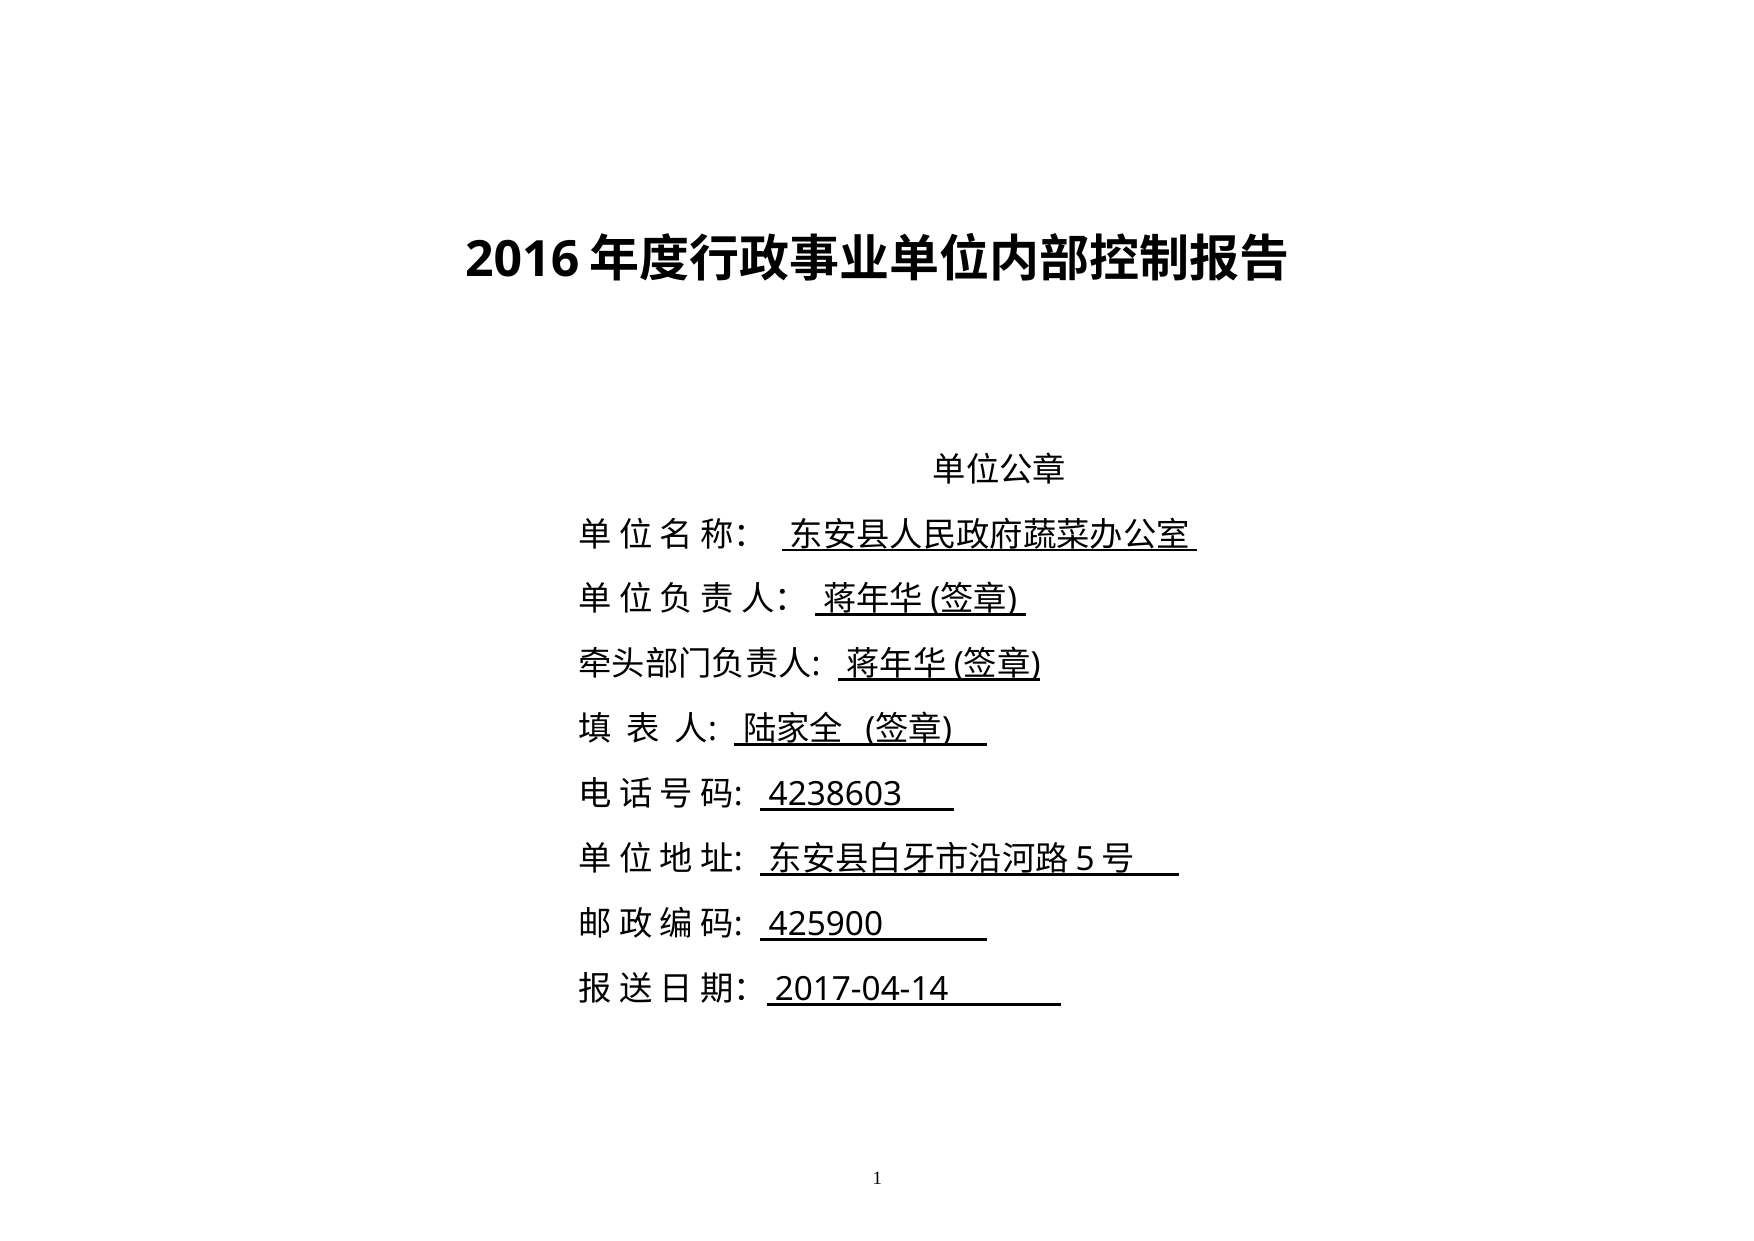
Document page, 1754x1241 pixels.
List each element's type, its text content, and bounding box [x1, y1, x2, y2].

text 单 位 名 称： 东安县人民政府蔬菜办公室 [150, 499, 1604, 564]
text 牵头部门负责人: 蒋年华 (签章) [150, 629, 1604, 694]
text 邮 政 编 码: 425900 [150, 889, 1604, 954]
text 电 话 号 码: 4238603 [150, 759, 1604, 824]
text 单 位 地 址: 东安县白牙市沿河路5号 [150, 824, 1604, 889]
text 单位公章 [345, 434, 1604, 499]
text 2016年度行政事业单位内部控制报告 [150, 206, 1604, 304]
text 报 送 日 期： 2017-04-14 [150, 954, 1604, 1019]
text 单 位 负 责 人： 蒋年华 (签章) [150, 564, 1604, 629]
text 填 表 人: 陆家全 (签章) [150, 694, 1604, 759]
